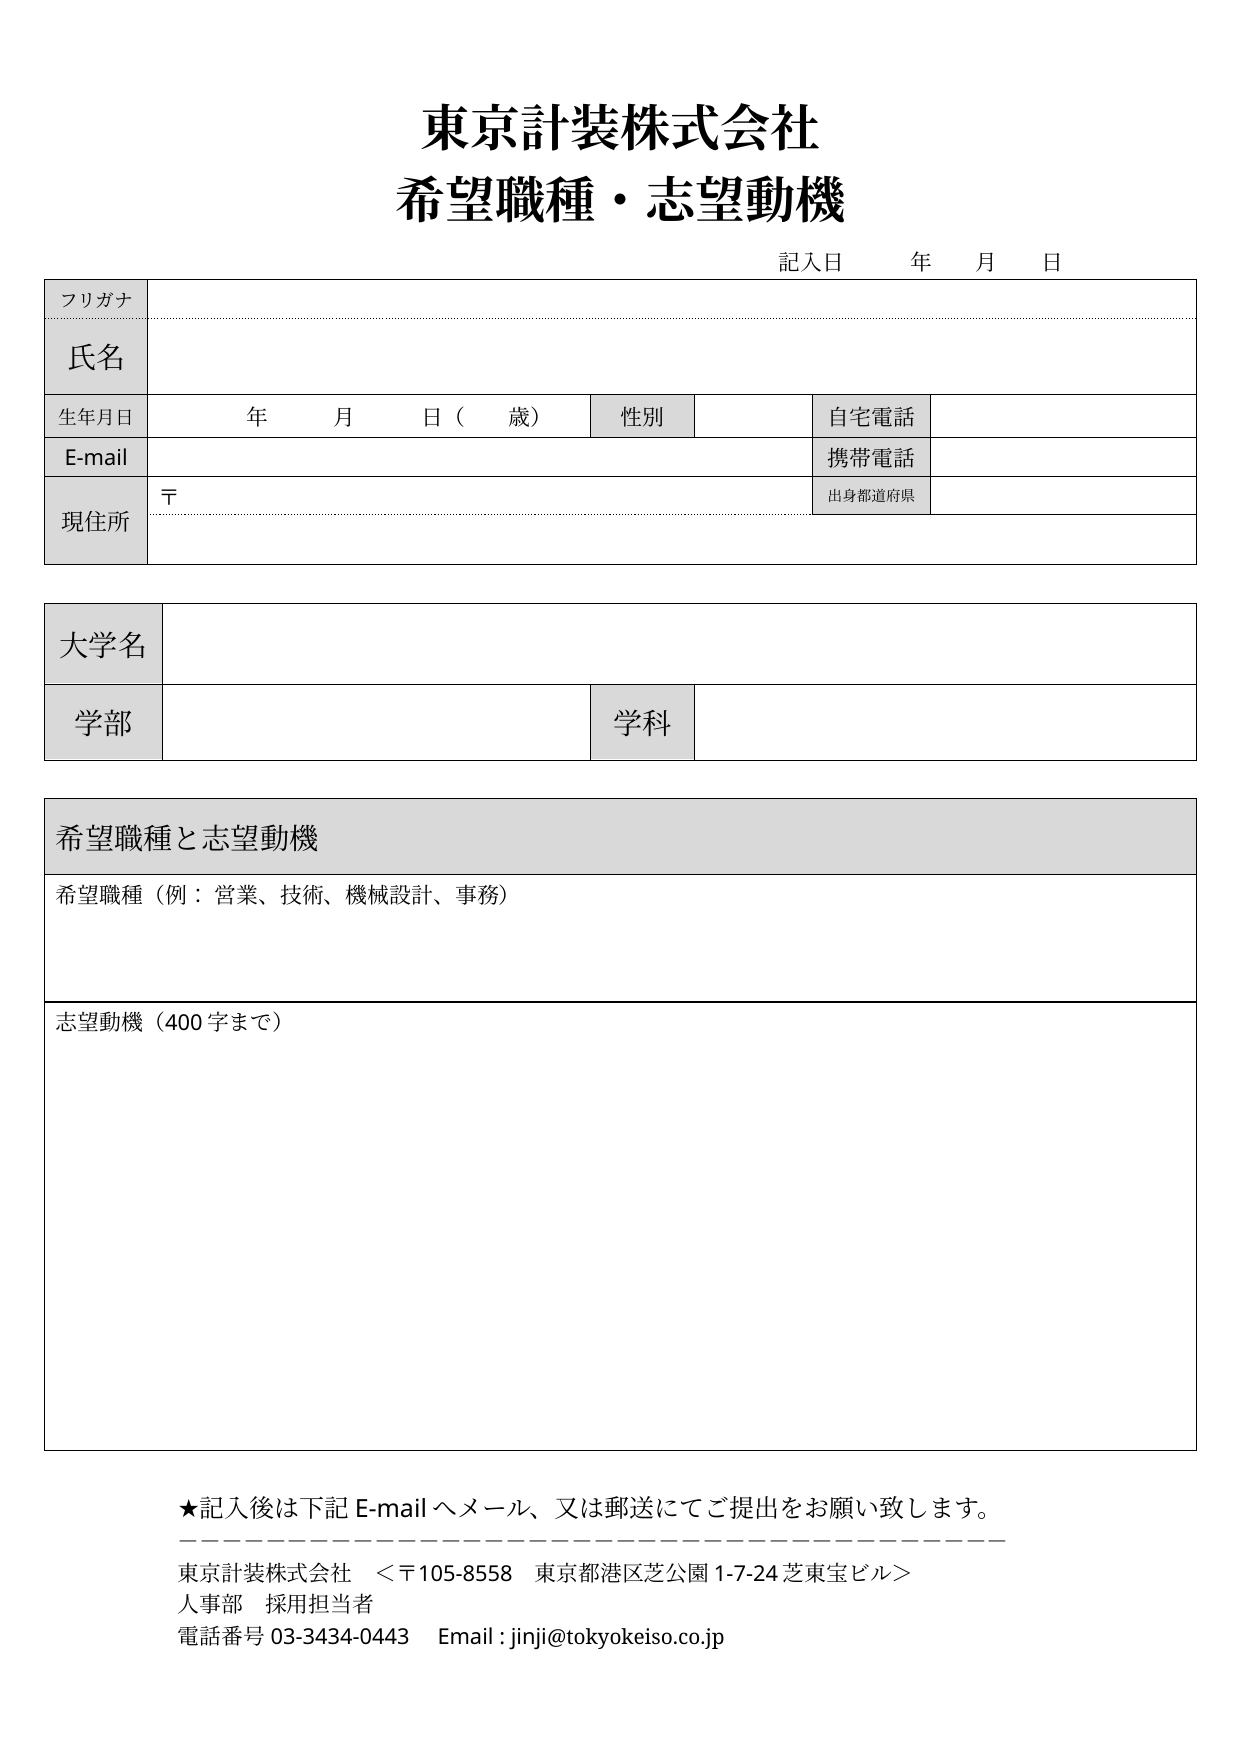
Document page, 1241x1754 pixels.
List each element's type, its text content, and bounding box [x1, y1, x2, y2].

table_cell 自宅電話 [813, 395, 930, 437]
table_header フリガナ [45, 280, 147, 318]
table_cell 学部 [45, 685, 162, 759]
table_cell 学科 [591, 685, 694, 759]
table_cell [931, 438, 1196, 476]
table_cell [931, 477, 1196, 514]
table_cell 現住所 [45, 477, 147, 564]
table_cell [695, 395, 812, 437]
table_cell E-mail [45, 438, 147, 476]
table_header 大学名 [45, 604, 162, 683]
table_cell [148, 438, 812, 476]
table_cell [931, 395, 1196, 437]
table_cell 志望動機（400字まで） [45, 1003, 1196, 1450]
table_cell 携帯電話 [813, 438, 930, 476]
text 記入日 年 月 日 [177, 242, 1063, 279]
table_cell 希望職種（例： 営業、技術、機械設計、事務） [45, 875, 1196, 1001]
table_header [163, 604, 1196, 683]
table_cell 生年月日 [45, 395, 147, 437]
table_cell 性別 [591, 395, 694, 437]
table_cell [148, 514, 1196, 564]
table_header 希望職種と志望動機 [45, 799, 1196, 874]
table_cell [163, 685, 590, 759]
table_cell 出身都道府県 [813, 477, 930, 514]
table_cell 〒 [148, 477, 812, 514]
table_cell [148, 318, 1196, 394]
table_cell 年 月 日（ 歳） [148, 395, 590, 437]
table_cell [695, 685, 1196, 759]
table_header [148, 280, 1196, 318]
table_cell 氏名 [45, 318, 147, 394]
